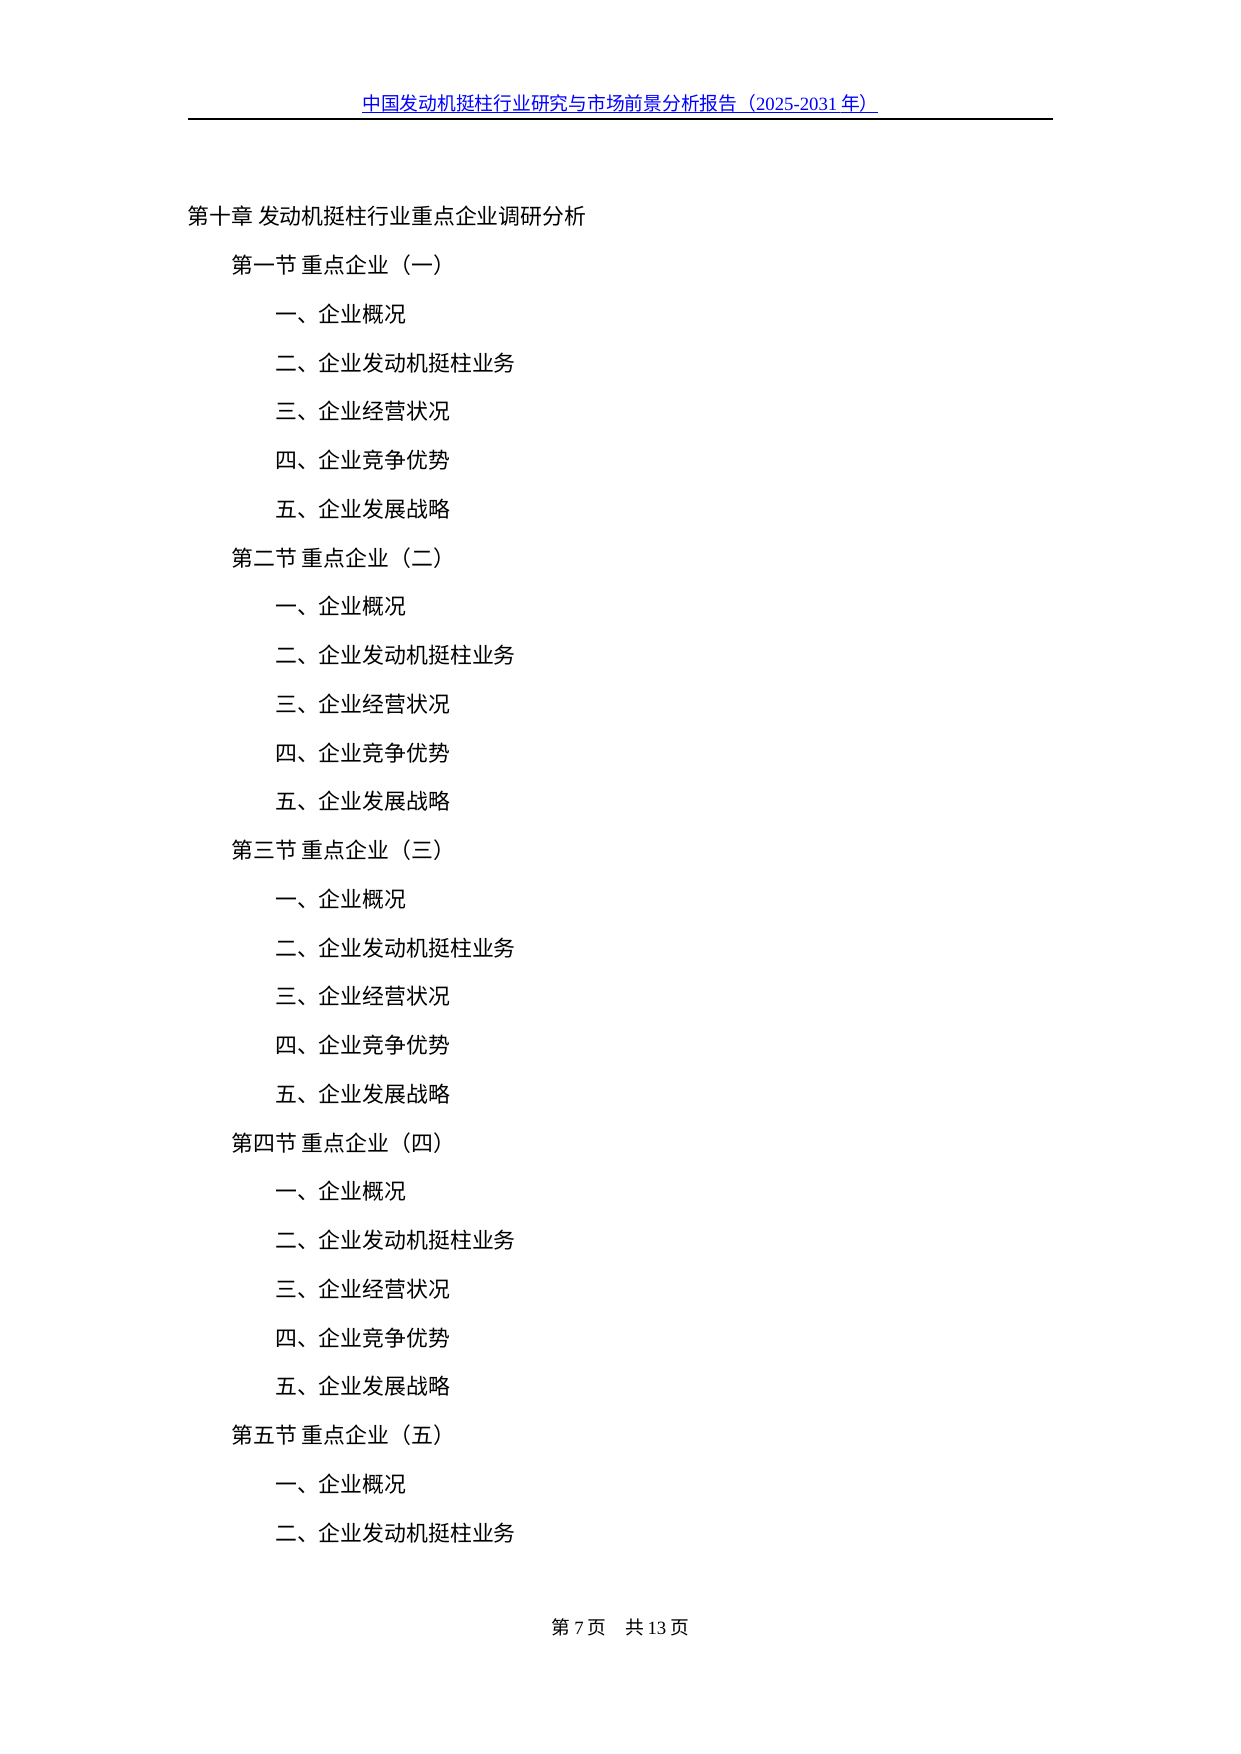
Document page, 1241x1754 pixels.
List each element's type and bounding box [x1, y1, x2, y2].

text [187, 150, 1053, 1548]
